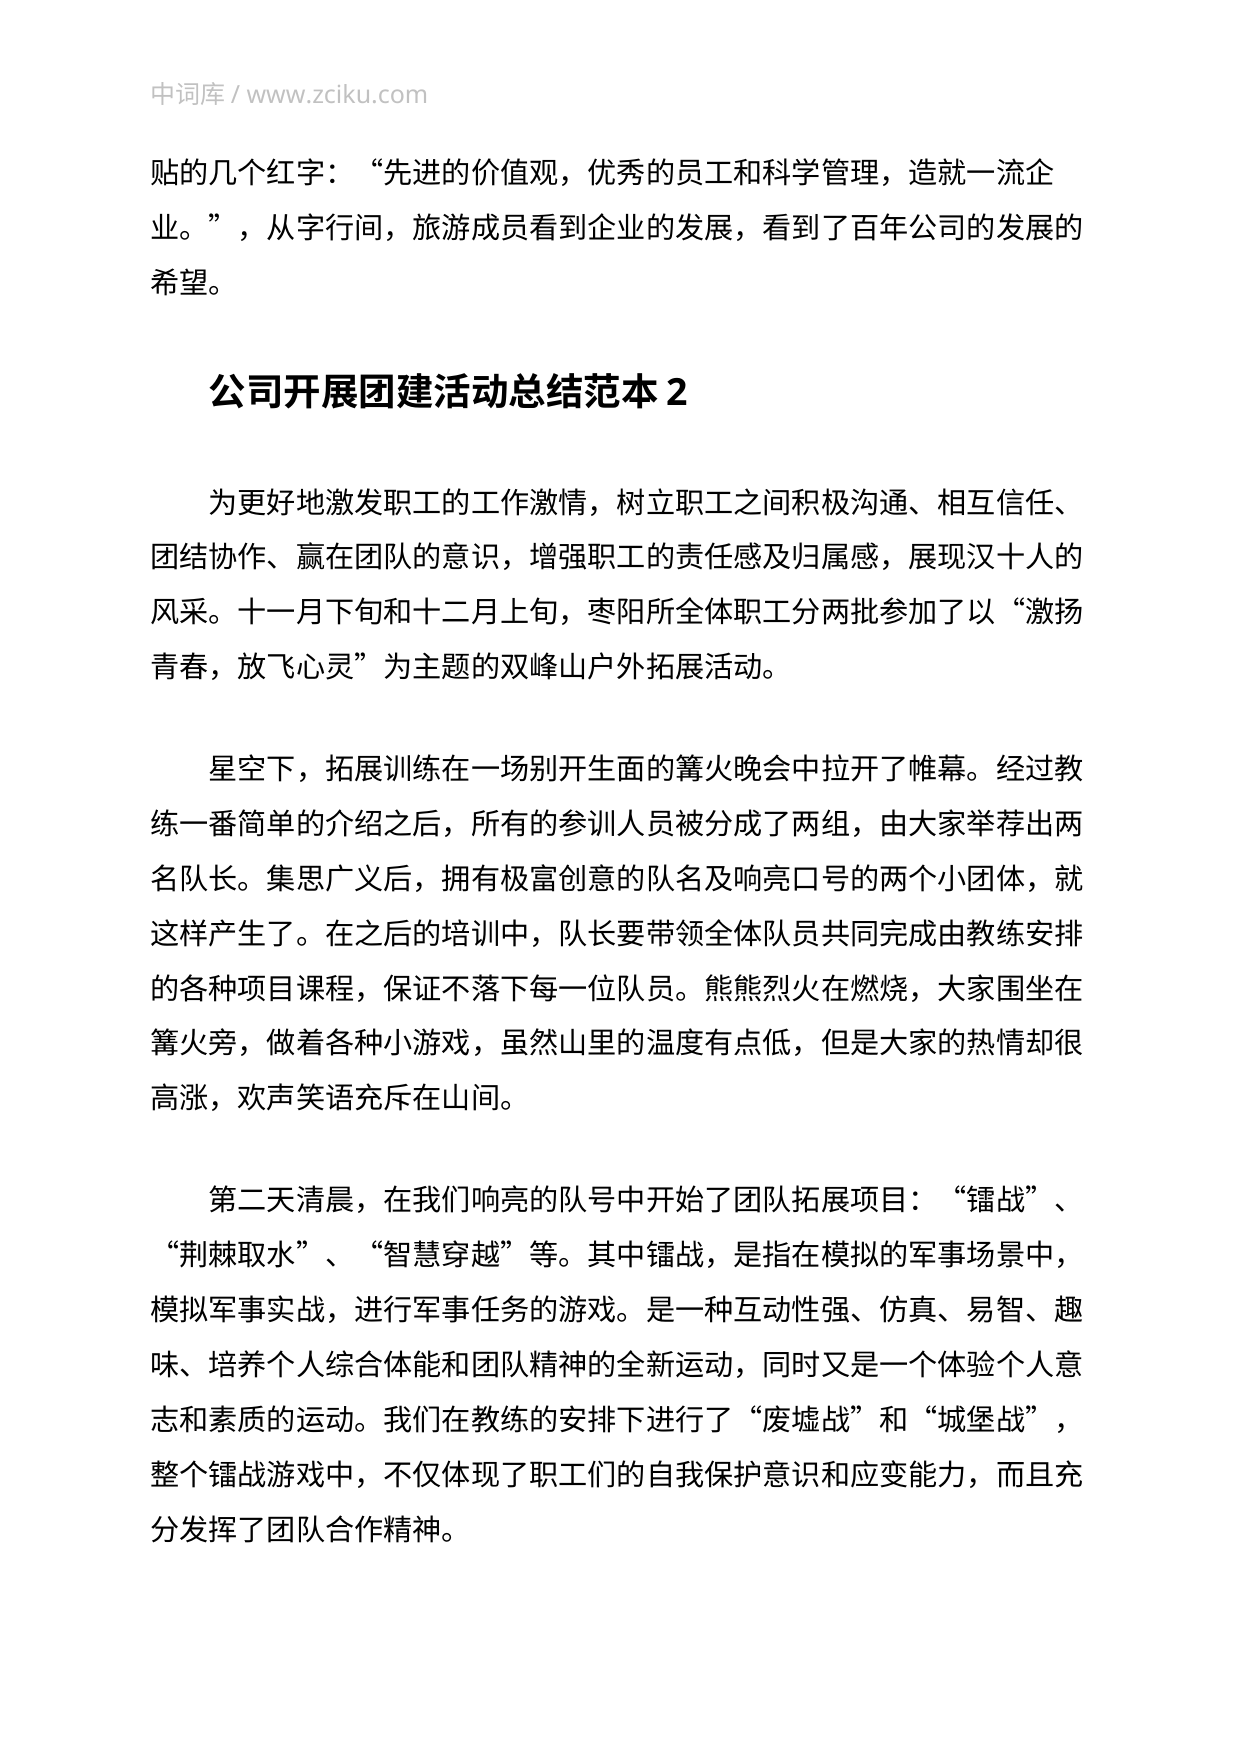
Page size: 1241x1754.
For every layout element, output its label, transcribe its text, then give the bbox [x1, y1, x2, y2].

text 公司开展团建活动总结范本2 [150, 362, 1090, 416]
text 为更好地激发职工的工作激情，树立职工之间积极沟通、相互信任、团结协作、赢在团队的意识，增强职工的责任感及归属感，展现汉十人的风采。十一月下旬和十二月上旬，枣阳所全体职工分两批参加了以“激扬青春，放飞心灵”为主题的双峰山户外拓展活动。 [150, 479, 1090, 686]
text 星空下，拓展训练在一场别开生面的篝火晚会中拉开了帷幕。经过教练一番简单的介绍之后，所有的参训人员被分成了两组，由大家举荐出两名队长。集思广义后，拥有极富创意的队名及响亮口号的两个小团体，就这样产生了。在之后的培训中，队长要带领全体队员共同完成由教练安排的各种项目课程，保证不落下每一位队员。熊熊烈火在燃烧，大家围坐在篝火旁，做着各种小游戏，虽然山里的温度有点低，但是大家的热情却很高涨，欢声笑语充斥在山间。 [150, 746, 1090, 1117]
text 第二天清晨，在我们响亮的队号中开始了团队拓展项目：“镭战”、“荆棘取水”、“智慧穿越”等。其中镭战，是指在模拟的军事场景中，模拟军事实战，进行军事任务的游戏。是一种互动性强、仿真、易智、趣味、培养个人综合体能和团队精神的全新运动，同时又是一个体验个人意志和素质的运动。我们在教练的安排下进行了“废墟战”和“城堡战”，整个镭战游戏中，不仅体现了职工们的自我保护意识和应变能力，而且充分发挥了团队合作精神。 [150, 1177, 1090, 1548]
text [150, 150, 1090, 302]
